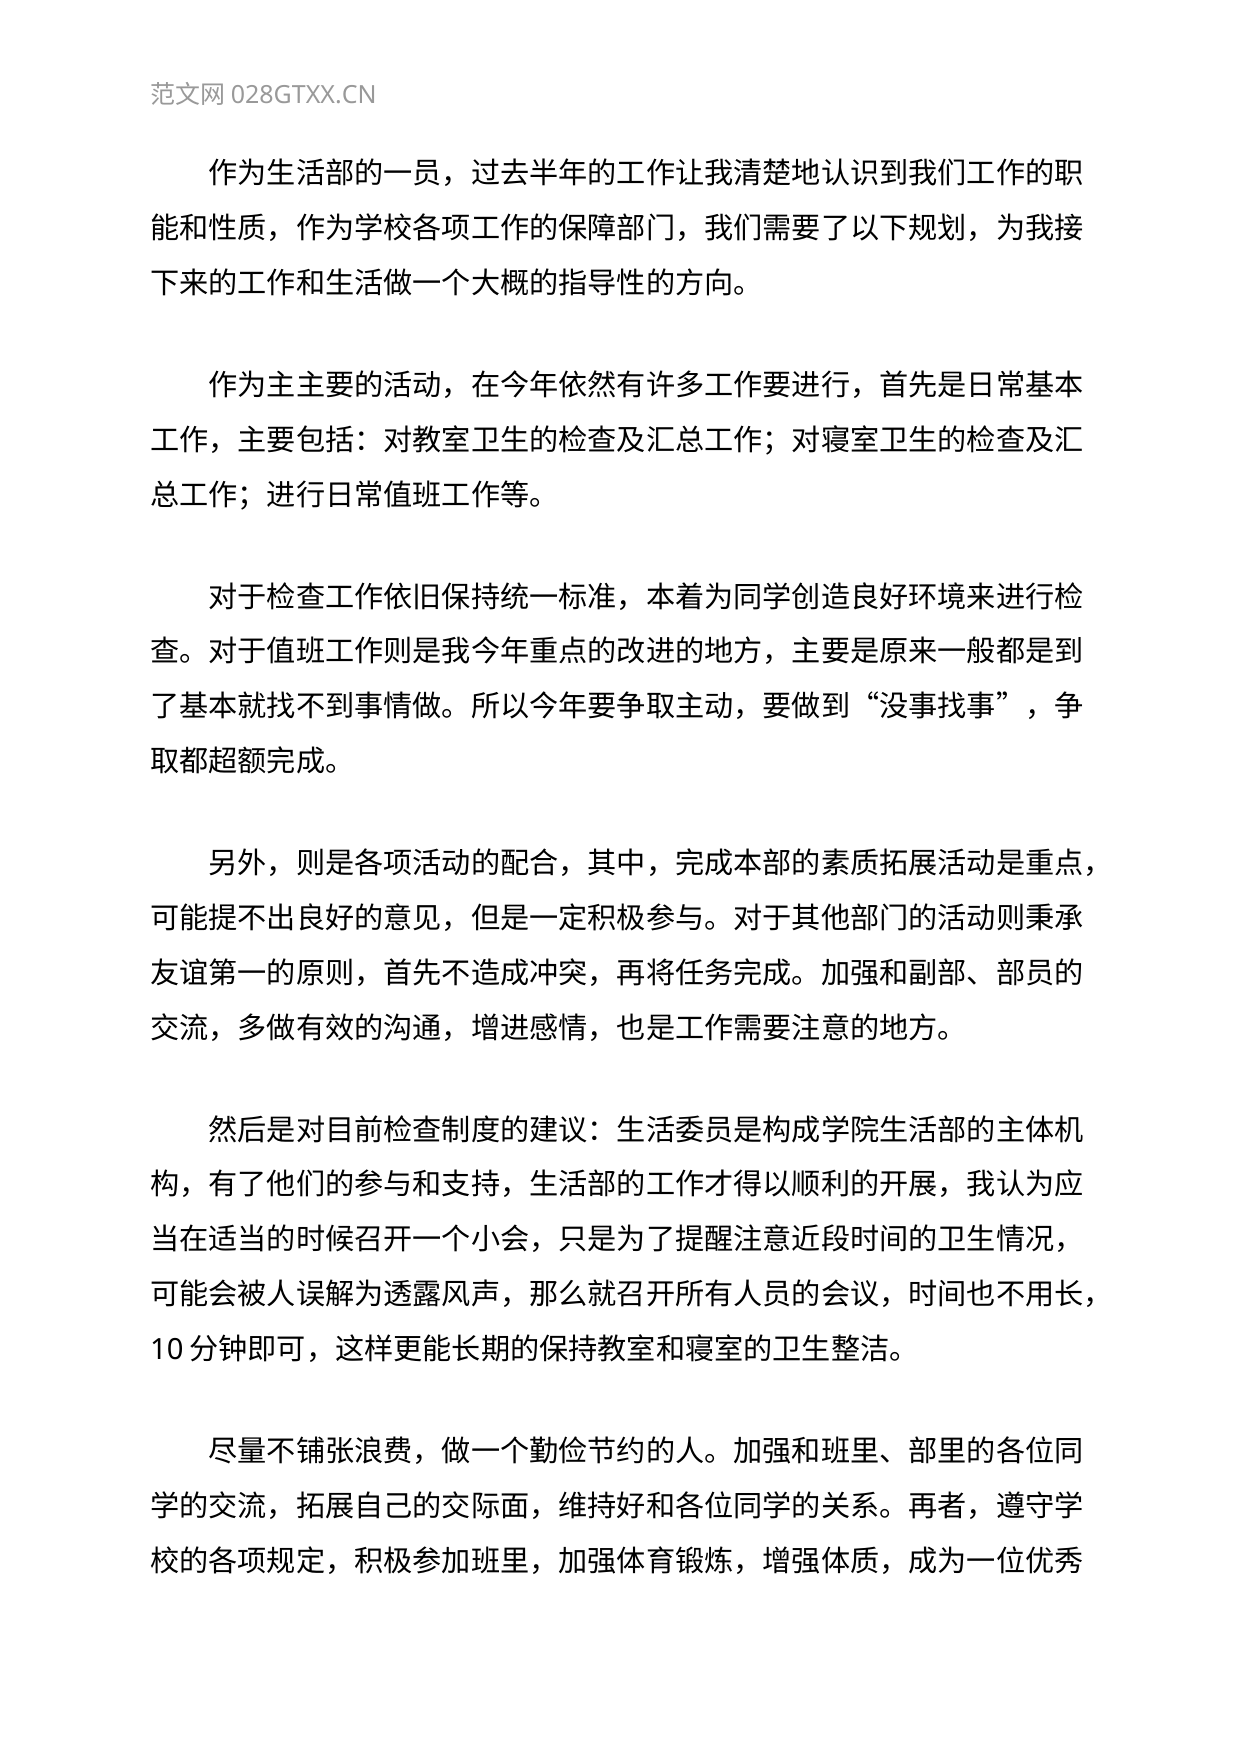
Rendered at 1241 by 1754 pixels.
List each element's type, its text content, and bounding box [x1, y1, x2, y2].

text 对于检查工作依旧保持统一标准，本着为同学创造良好环境来进行检查。对于值班工作则是我今年重点的改进的地方，主要是原来一般都是到了基本就找不到事情做。所以今年要争取主动，要做到“没事找事”，争取都超额完成。 [150, 573, 1090, 780]
text 然后是对目前检查制度的建议：生活委员是构成学院生活部的主体机构，有了他们的参与和支持，生活部的工作才得以顺利的开展，我认为应当在适当的时候召开一个小会，只是为了提醒注意近段时间的卫生情况，可能会被人误解为透露风声，那么就召开所有人员的会议，时间也不用长，10分钟即可，这样更能长期的保持教室和寝室的卫生整洁。 [150, 1106, 1090, 1368]
text 作为主主要的活动，在今年依然有许多工作要进行，首先是日常基本工作，主要包括：对教室卫生的检查及汇总工作；对寝室卫生的检查及汇总工作；进行日常值班工作等。 [150, 362, 1090, 514]
text 作为生活部的一员，过去半年的工作让我清楚地认识到我们工作的职能和性质，作为学校各项工作的保障部门，我们需要了以下规划，为我接下来的工作和生活做一个大概的指导性的方向。 [150, 150, 1090, 302]
text 另外，则是各项活动的配合，其中，完成本部的素质拓展活动是重点，可能提不出良好的意见，但是一定积极参与。对于其他部门的活动则秉承友谊第一的原则，首先不造成冲突，再将任务完成。加强和副部、部员的交流，多做有效的沟通，增进感情，也是工作需要注意的地方。 [150, 839, 1090, 1047]
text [150, 1428, 1090, 1580]
